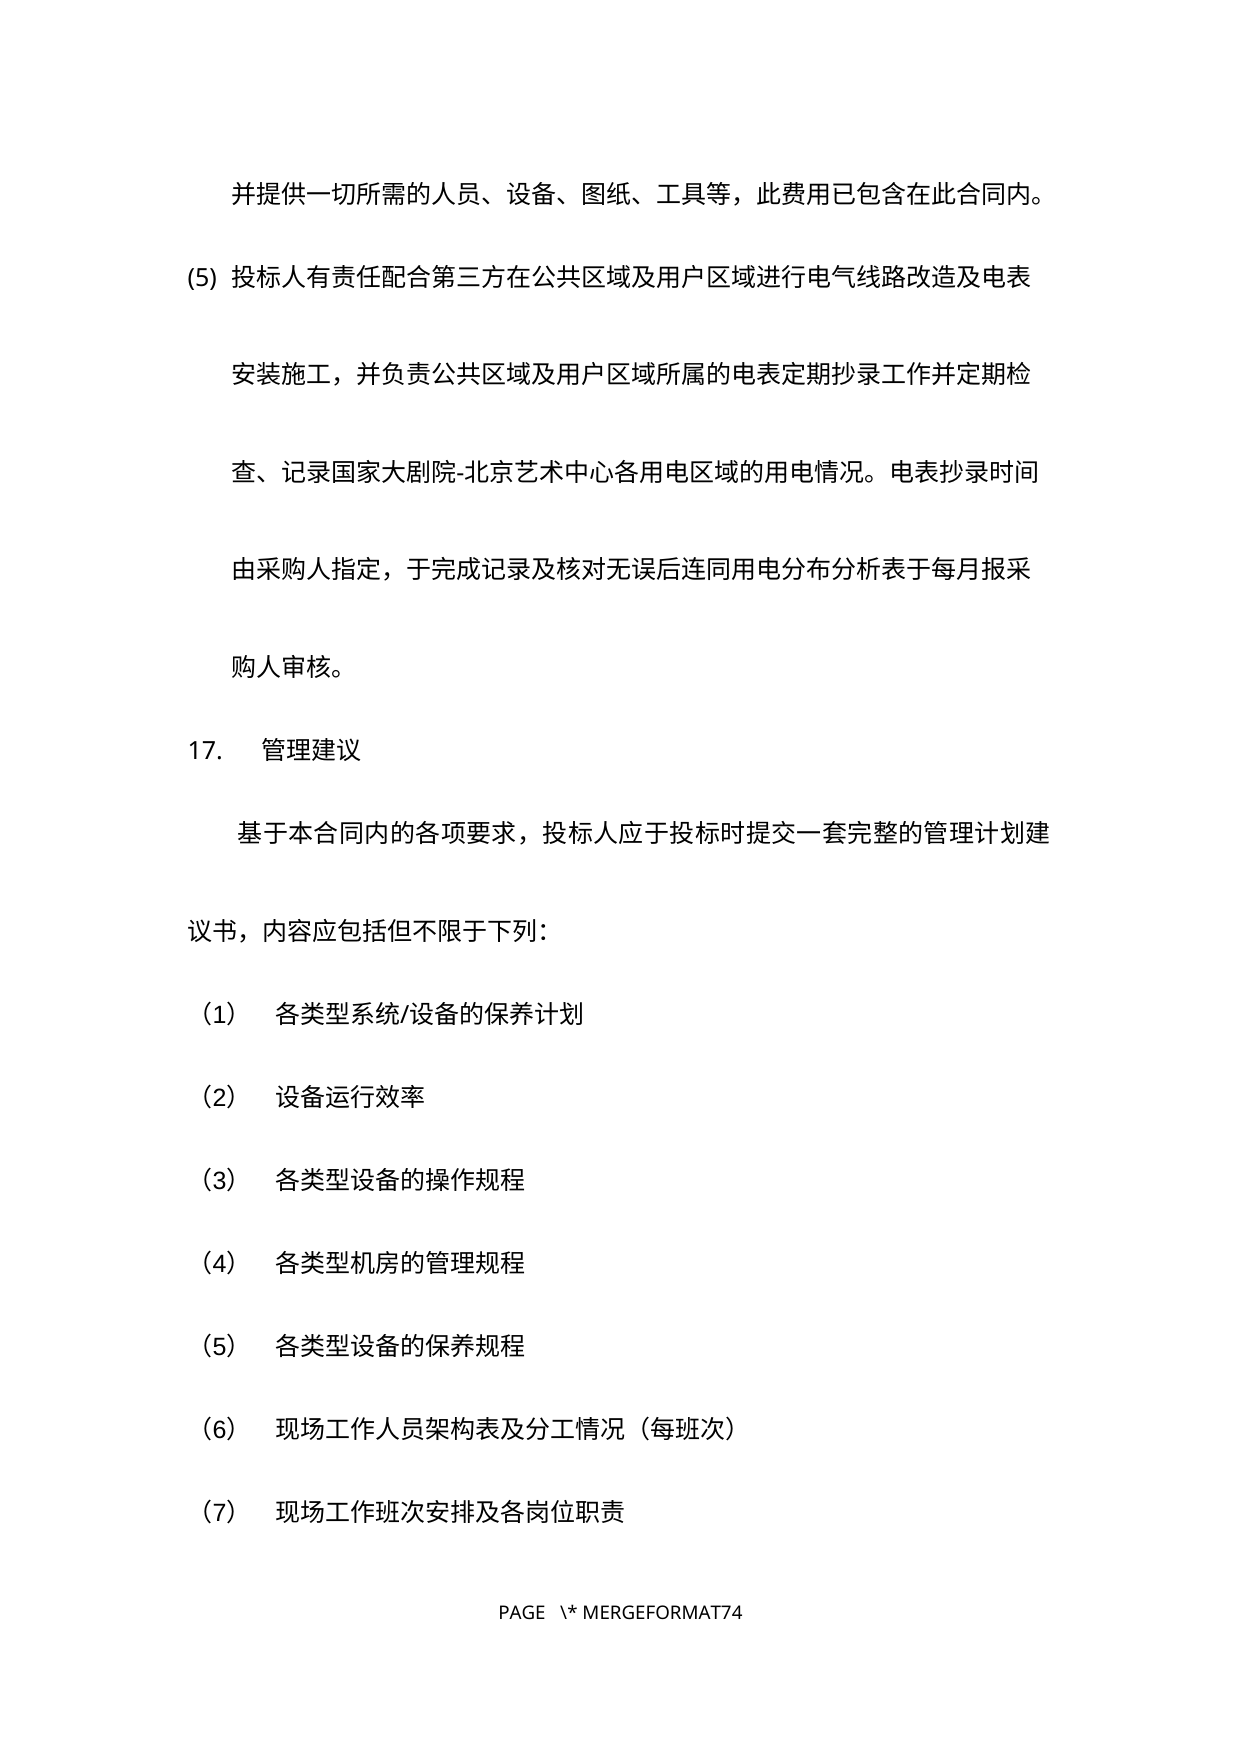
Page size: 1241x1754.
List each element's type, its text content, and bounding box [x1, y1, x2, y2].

list 现场工作班次安排及各岗位职责 [187, 1478, 1053, 1543]
list 各类型设备的操作规程 [187, 1146, 1053, 1211]
list 投标人有责任配合第三方在公共区域及用户区域进行电气线路改造及电表安装施工，并负责公共区域及用户区域所属的电表定期抄录工作并定期检查、记录国家大剧院-北京艺术中心各用电区域的用电情况。电表抄录时间由采购人指定，于完成记录及核对无误后连同用电分布分析表于每月报采购人审核。 [187, 243, 1053, 698]
list 各类型机房的管理规程 [187, 1229, 1053, 1294]
list 管理建议 [187, 716, 1053, 781]
text 基于本合同内的各项要求，投标人应于投标时提交一套完整的管理计划建议书，内容应包括但不限于下列： [187, 799, 1053, 962]
list 设备运行效率 [187, 1063, 1053, 1128]
list 各类型系统/设备的保养计划 [187, 980, 1053, 1045]
list 现场工作人员架构表及分工情况（每班次） [187, 1395, 1053, 1460]
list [187, 160, 1053, 225]
list 各类型设备的保养规程 [187, 1312, 1053, 1377]
